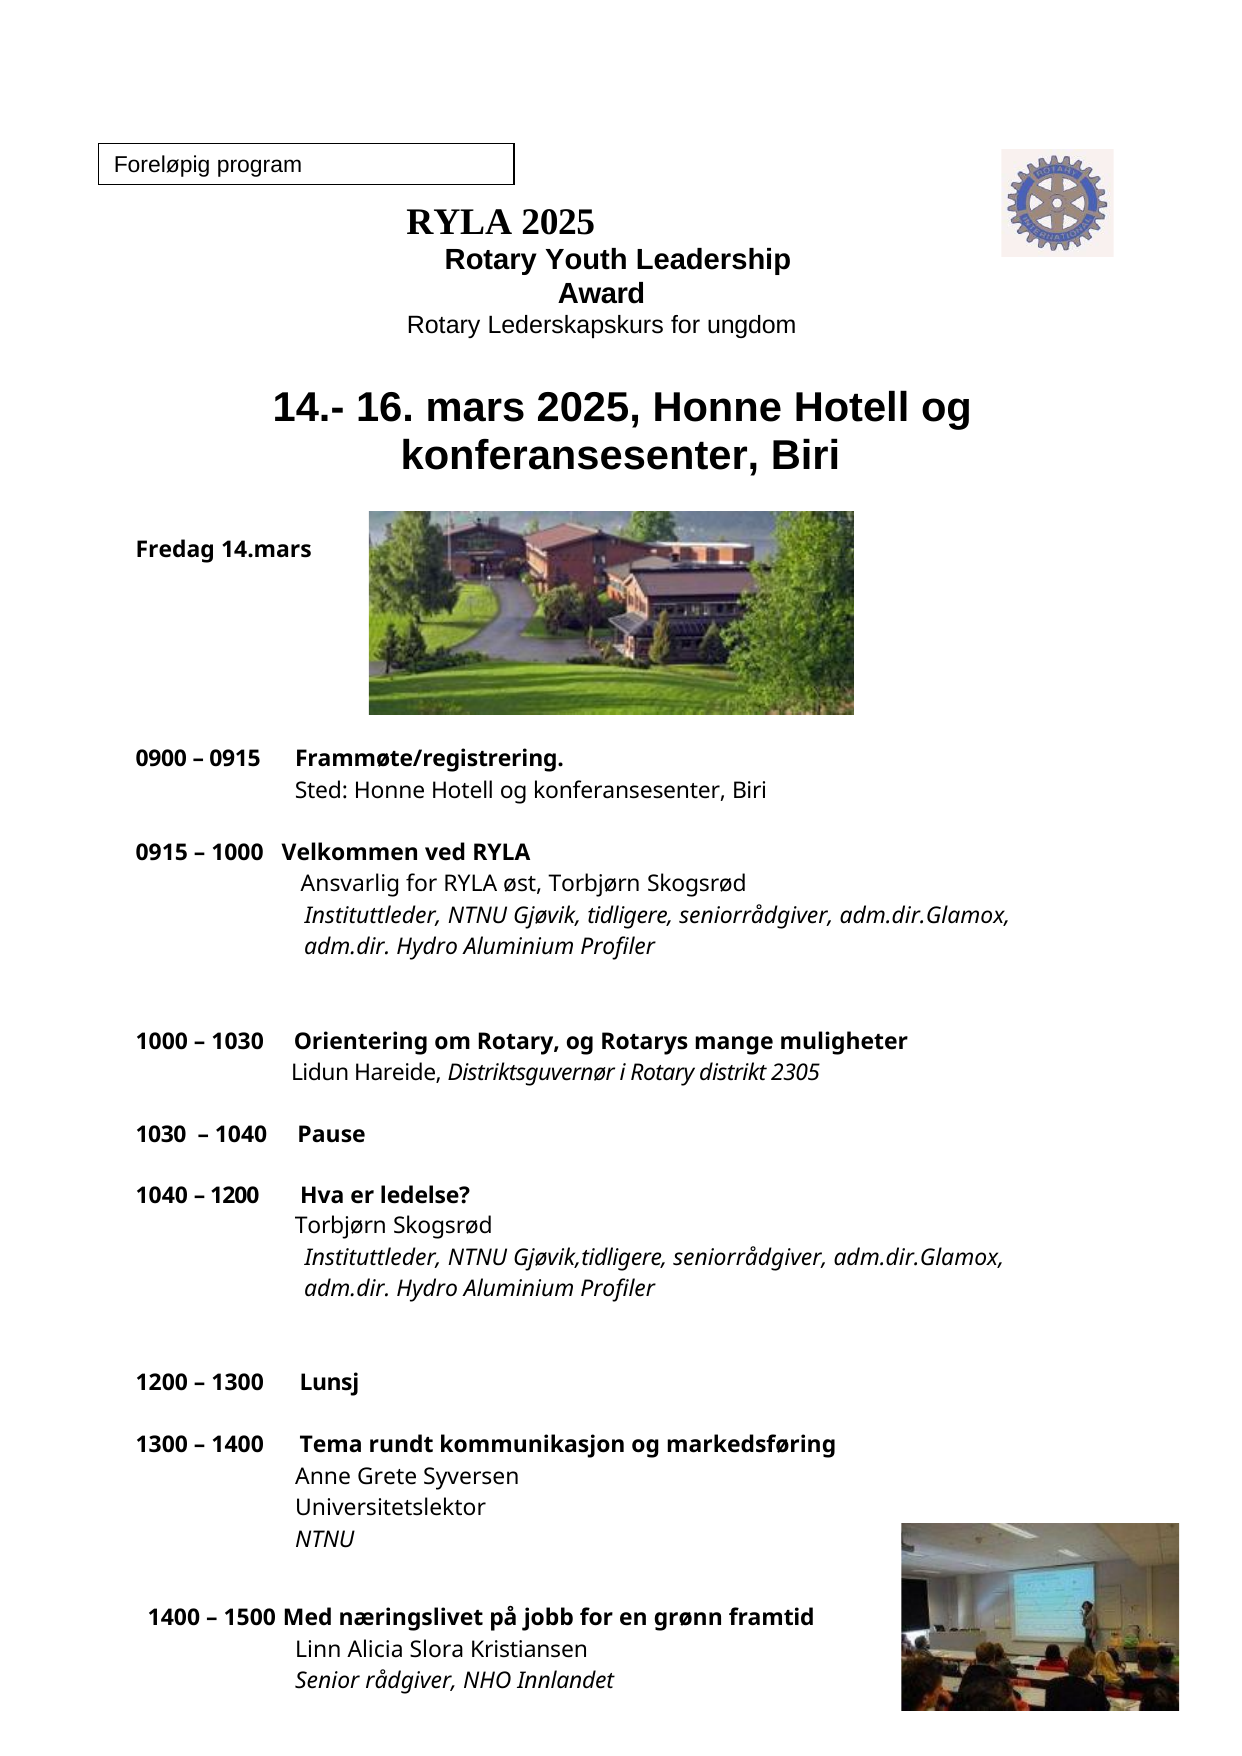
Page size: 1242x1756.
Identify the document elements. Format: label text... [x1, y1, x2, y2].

text Sted: Honne Hotell og konferansesenter, Biri [294, 773, 1179, 805]
text 1300 – 1400 Tema rundt kommunikasjon og markedsføring [135, 1428, 1179, 1459]
picture [1001, 149, 1114, 257]
text Linn Alicia Slora Kristiansen [295, 1633, 901, 1664]
text 1200 – 1300 Lunsj [135, 1366, 1179, 1397]
text Ansvarlig for RYLA øst, Torbjørn Skogsrød [294, 867, 1179, 898]
text NTNU [295, 1523, 901, 1554]
text RYLA 2025 [406, 193, 820, 243]
text Instituttleder, NTNU Gjøvik,tidligere, seniorrådgiver, adm.dir.Glamox, adm.dir. Hydro Aluminium Profiler [304, 1241, 1034, 1303]
text 1040 – 1200 Hva er ledelse? [135, 1181, 1179, 1209]
text Lidun Hareide, Distriktsguvernør i Rotary distrikt 2305 [135, 1056, 1179, 1087]
text 1400 – 1500 Med næringslivet på jobb for en grønn framtid [147, 1601, 901, 1633]
text Instituttleder, NTNU Gjøvik, tidligere, seniorrådgiver, adm.dir.Glamox, adm.dir. Hydro Aluminium Profiler [304, 899, 1034, 962]
text 1030 – 1040 Pause [135, 1118, 1179, 1149]
text 0900 – 0915 Frammøte/registrering. [135, 592, 1179, 773]
text Anne Grete Syversen [295, 1459, 1179, 1491]
picture [368, 511, 854, 715]
title 14.- 16. mars 2025, Honne Hotell og konferansesenter, Biri [272, 382, 1179, 478]
subtitle Rotary Youth Leadership Award [381, 243, 823, 310]
text 1000 – 1030 Orientering om Rotary, og Rotarys mange muligheter [135, 1024, 1179, 1056]
text 0915 – 1000 Velkommen ved RYLA [135, 836, 1179, 867]
subtitle Fredag 14.mars [135, 533, 363, 564]
text Rotary Lederskapskurs for ungdom [406, 310, 797, 339]
picture [901, 1523, 1180, 1711]
text Torbjørn Skogsrød [294, 1209, 1179, 1240]
text Senior rådgiver, NHO Innlandet [295, 1664, 901, 1696]
text Universitetslektor [295, 1491, 1179, 1522]
